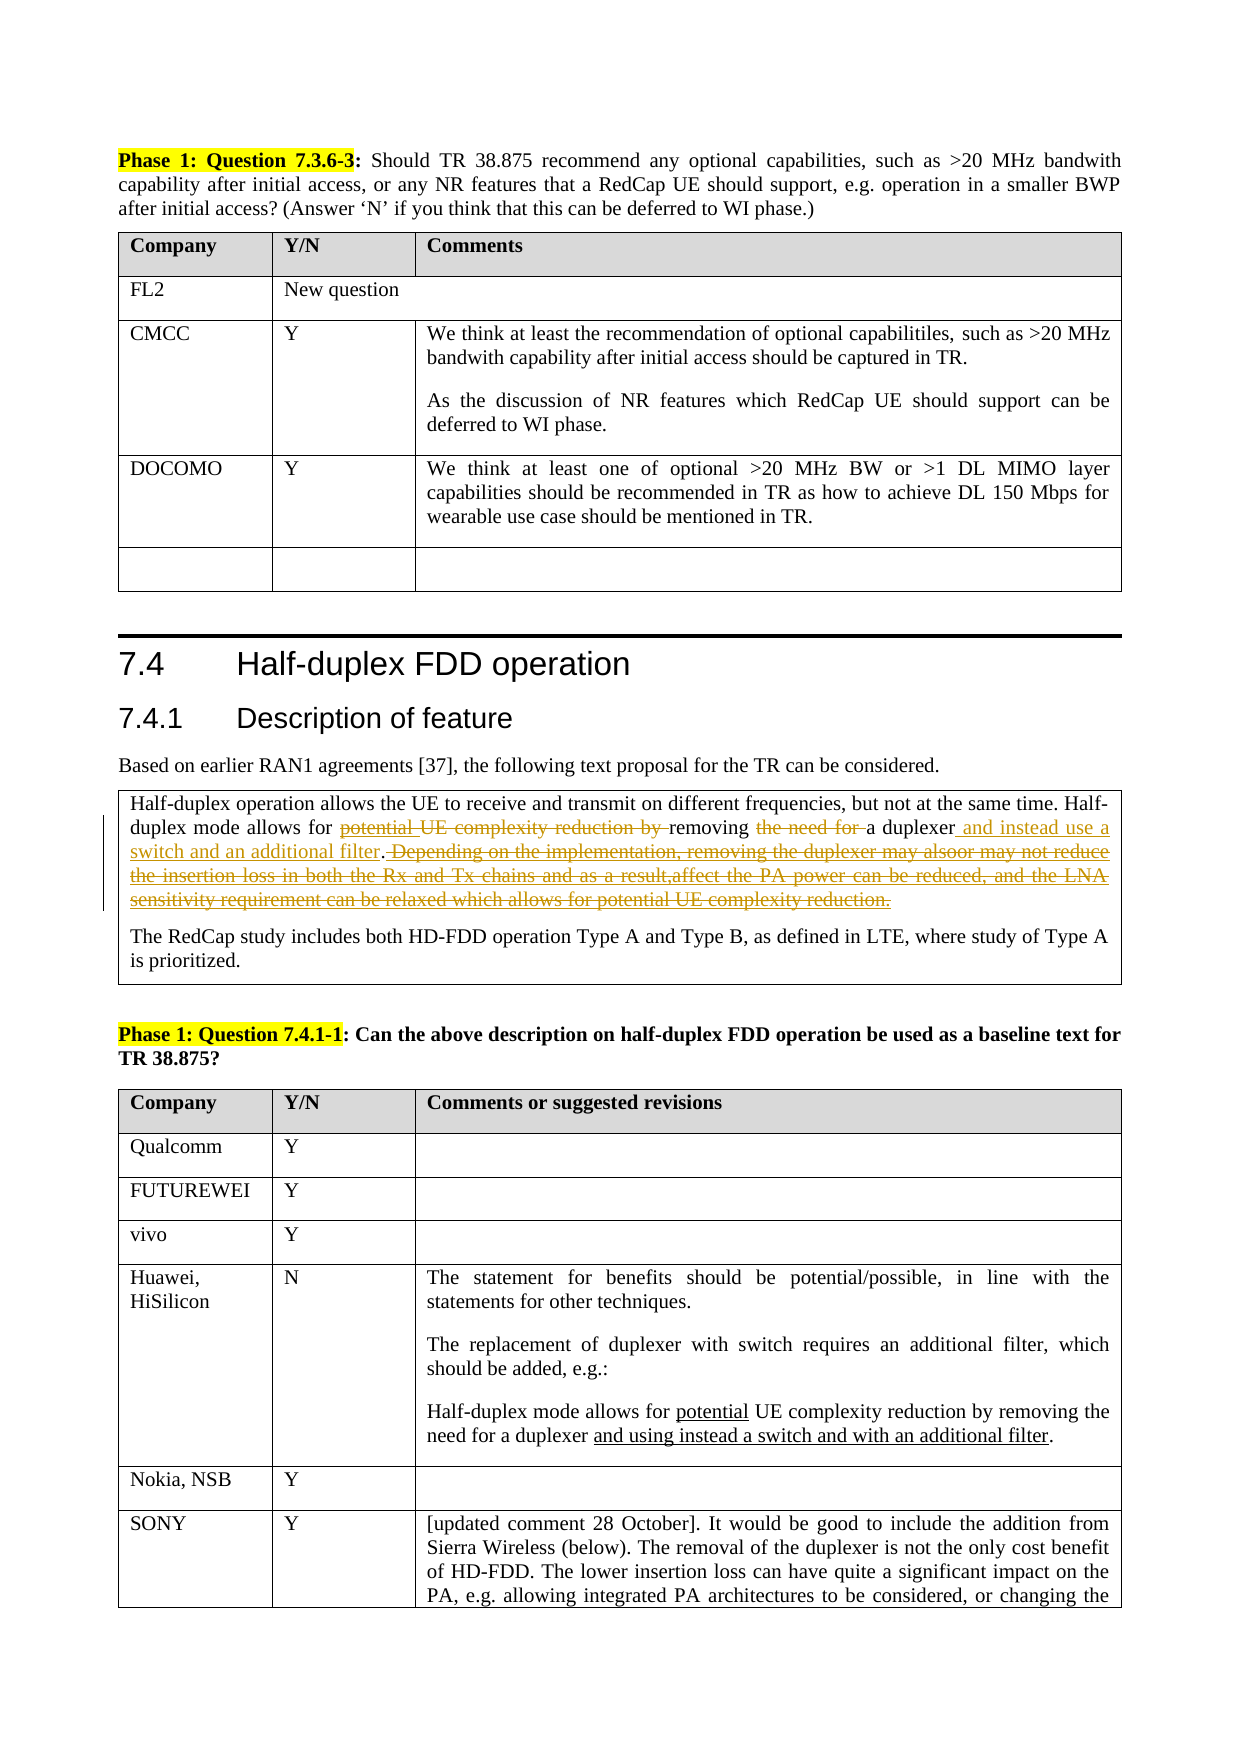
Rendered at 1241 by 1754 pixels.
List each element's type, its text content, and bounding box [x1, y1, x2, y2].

table_header Comments or suggested revisions [416, 1090, 1121, 1133]
table_cell [416, 1134, 1121, 1177]
table_header Comments [416, 233, 1121, 276]
table_cell [416, 1178, 1121, 1220]
table_cell CMCC [119, 321, 272, 455]
table_cell The statement for benefits should be potential/possible, in line with the statements for other techniques. The replacement of duplexer with switch requires an additional filter, which should be added, e.g.: Half-duplex mode allows for potential UE complexity reduction by removing the need for a duplexer and using instead a switch and with an additional filter. [416, 1265, 1121, 1466]
table_cell [416, 548, 1121, 591]
table_cell Nokia, NSB [119, 1467, 272, 1510]
table_cell Y [273, 456, 415, 547]
subtitle 7.4.1 Description of feature [118, 692, 1122, 734]
table_cell Y [273, 1221, 415, 1264]
table_cell New question [273, 277, 1121, 320]
table_cell Y [273, 1178, 415, 1220]
text Phase 1: Question 7.3.6-3: Should TR 38.875 recommend any optional capabilities, such as >20 MHz bandwith capability after initial access, or any NR features that a RedCap UE should support, e.g. operation in a smaller BWP after initial access? (Answer ‘N’ if you think that this can be deferred to WI phase.) [118, 147, 1122, 220]
table_cell SONY [119, 1511, 272, 1607]
table_cell Y [273, 1511, 415, 1607]
table_cell vivo [119, 1221, 272, 1264]
table_cell We think at least one of optional >20 MHz BW or >1 DL MIMO layer capabilities should be recommended in TR as how to achieve DL 150 Mbps for wearable use case should be mentioned in TR. [416, 456, 1121, 547]
table_header Company [119, 1090, 272, 1133]
text Phase 1: Question 7.4.1-1: Can the above description on half-duplex FDD operation be used as a baseline text for TR 38.875? [118, 1022, 1122, 1070]
table_cell Qualcomm [119, 1134, 272, 1177]
subtitle 7.4 Half-duplex FDD operation [118, 638, 1122, 682]
table_cell DOCOMO [119, 456, 272, 547]
table_cell Y [273, 1134, 415, 1177]
table_cell Y [273, 321, 415, 455]
table_header Company [119, 233, 272, 276]
table_cell We think at least the recommendation of optional capabilitiles, such as >20 MHz bandwith capability after initial access should be captured in TR. As the discussion of NR features which RedCap UE should support can be deferred to WI phase. [416, 321, 1121, 455]
table_cell [416, 1221, 1121, 1264]
table_cell FUTUREWEI [119, 1178, 272, 1220]
table_header Y/N [273, 233, 415, 276]
table_cell [273, 548, 415, 591]
table_cell FL2 [119, 277, 272, 320]
table_cell Y [273, 1467, 415, 1510]
table_cell N [273, 1265, 415, 1466]
text Based on earlier RAN1 agreements [37], the following text proposal for the TR can be considered. [118, 753, 1122, 777]
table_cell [416, 1511, 1121, 1607]
table_cell [416, 1467, 1121, 1510]
table_cell [119, 548, 272, 591]
table_cell Huawei, HiSilicon [119, 1265, 272, 1466]
table_header Half-duplex operation allows the UE to receive and transmit on different frequencies, but not at the same time. Half-duplex mode allows for removing a duplexer. The RedCap study includes both HD-FDD operation Type A and Type B, as defined in LTE, where study of Type A is prioritized. [119, 791, 1121, 984]
table_header Y/N [273, 1090, 415, 1133]
